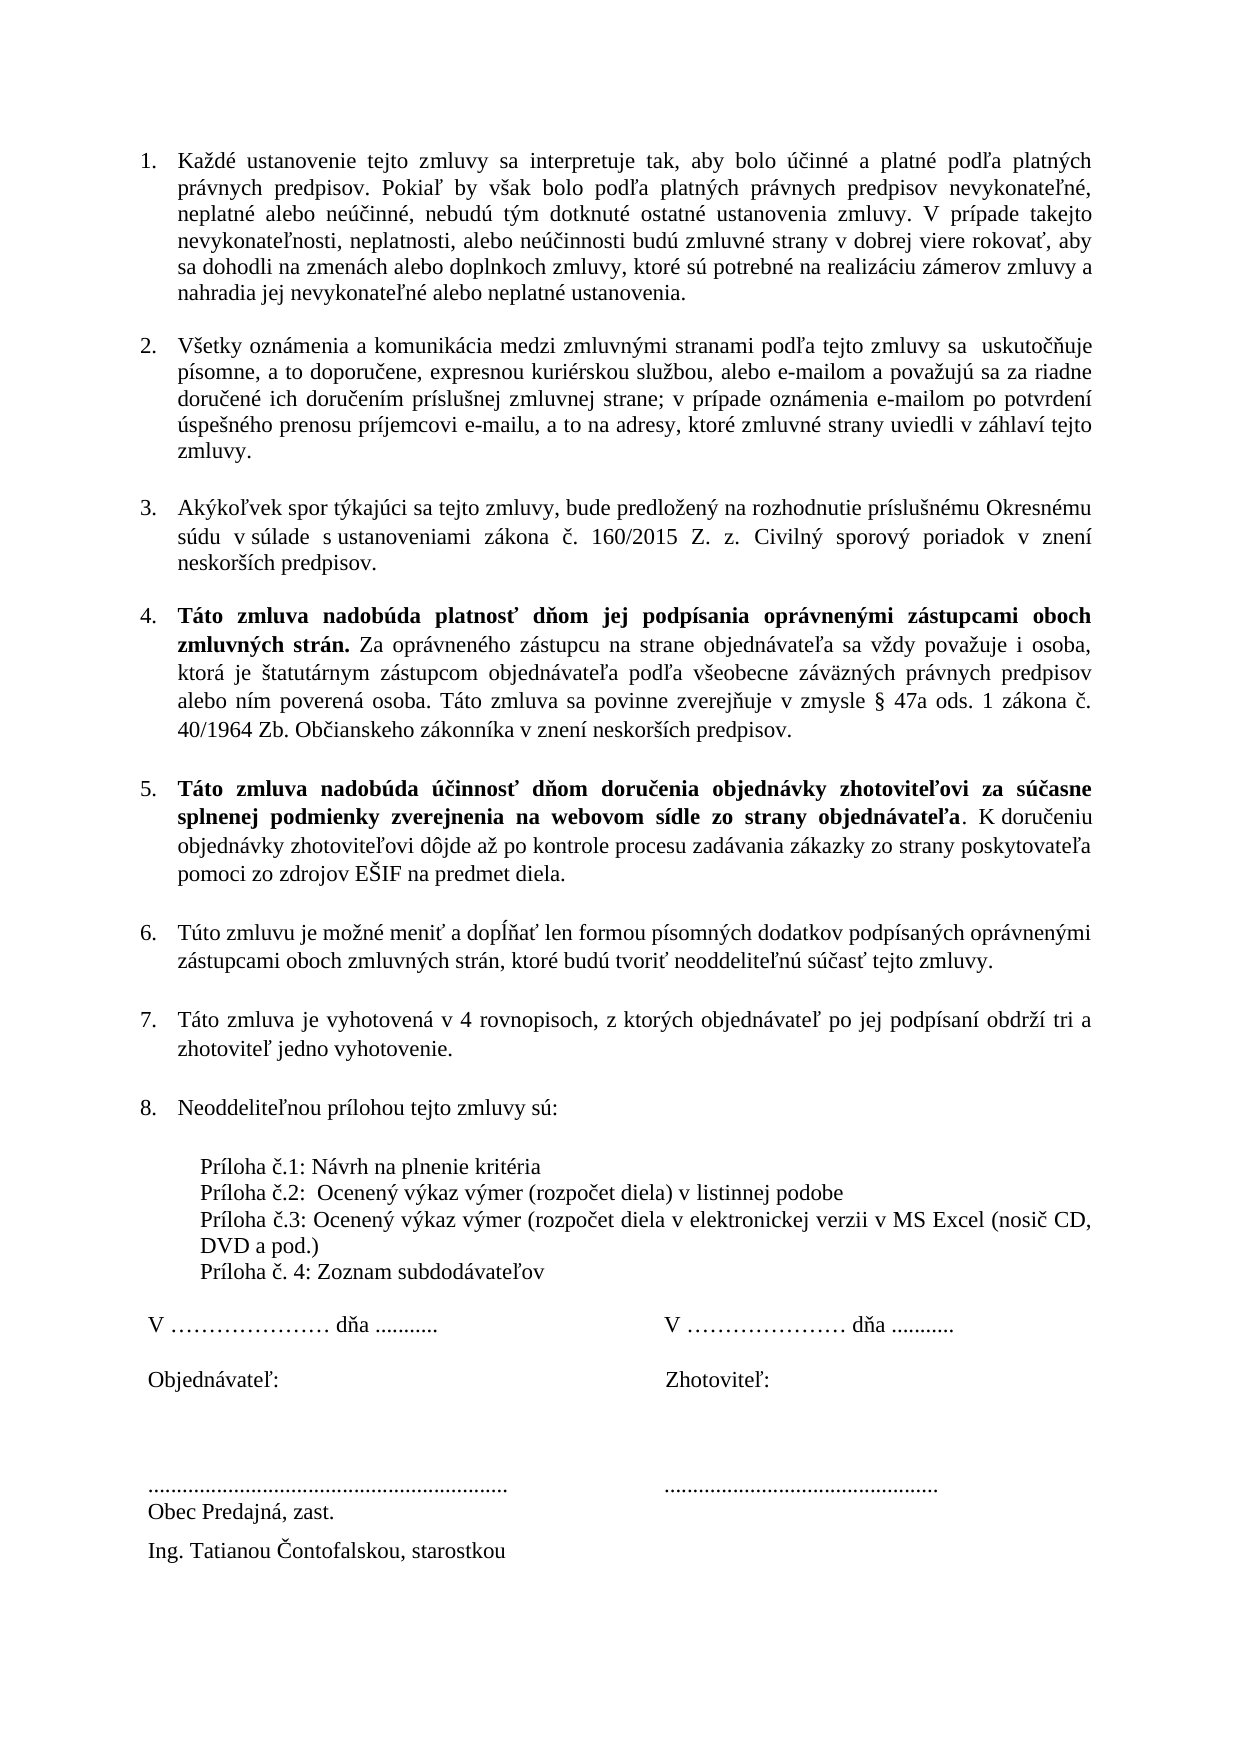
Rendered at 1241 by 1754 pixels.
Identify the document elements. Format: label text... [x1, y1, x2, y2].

list Akýkoľvek spor týkajúci sa tejto zmluvy, bude predložený na rozhodnutie príslušnému Okresnému súdu v súlade s ustanoveniami zákona č. 160/2015 Z. z. Civilný sporový poriadok v znení neskorších predpisov. [140, 494, 1093, 576]
text Príloha č.1: Návrh na plnenie kritéria [200, 1153, 1093, 1179]
list Každé ustanovenie tejto zmluvy sa interpretuje tak, aby bolo účinné a platné podľa platných právnych predpisov. Pokiaľ by však bolo podľa platných právnych predpisov nevykonateľné, neplatné alebo neúčinné, nebudú tým dotknuté ostatné ustanovenia zmluvy. V prípade takejto nevykonateľnosti, neplatnosti, alebo neúčinnosti budú zmluvné strany v dobrej viere rokovať, aby sa dohodli na zmenách alebo doplnkoch zmluvy, ktoré sú potrebné na realizáciu zámerov zmluvy a nahradia jej nevykonateľné alebo neplatné ustanovenia. [140, 148, 1093, 306]
list Neoddeliteľnou prílohou tejto zmluvy sú: [140, 1094, 1093, 1120]
list Túto zmluvu je možné meniť a dopĺňať len formou písomných dodatkov podpísaných oprávnenými zástupcami oboch zmluvných strán, ktoré budú tvoriť neoddeliteľnú súčasť tejto zmluvy. [140, 919, 1093, 974]
list Táto zmluva je vyhotovená v 4 rovnopisoch, z ktorých objednávateľ po jej podpísaní obdrží tri a zhotoviteľ jedno vyhotovenie. [140, 1007, 1093, 1061]
text V ………………… dňa ........... V ………………… dňa ........... [148, 1311, 1093, 1337]
list Všetky oznámenia a komunikácia medzi zmluvnými stranami podľa tejto zmluvy sa uskutočňuje písomne, a to doporučene, expresnou kuriérskou službou, alebo e-mailom a považujú sa za riadne doručené ich doručením príslušnej zmluvnej strane; v prípade oznámenia e-mailom po potvrdení úspešného prenosu príjemcovi e-mailu, a to na adresy, ktoré zmluvné strany uviedli v záhlaví tejto zmluvy. [140, 332, 1093, 464]
text Príloha č.3: Ocenený výkaz výmer (rozpočet diela v elektronickej verzii v MS Excel (nosič CD, DVD a pod.) [200, 1206, 1093, 1258]
text Príloha č.2: Ocenený výkaz výmer (rozpočet diela) v listinnej podobe [200, 1179, 1093, 1206]
text ............................................................... ................................................ [148, 1472, 1093, 1498]
list Táto zmluva nadobúda platnosť dňom jej podpísania oprávnenými zástupcami oboch zmluvných strán. Za oprávneného zástupcu na strane objednávateľa sa vždy považuje i osoba, ktorá je štatutárnym zástupcom objednávateľa podľa všeobecne záväzných právnych predpisov alebo ním poverená osoba. Táto zmluva sa povinne zverejňuje v zmysle § 47a ods. 1 zákona č. 40/1964 Zb. Občianskeho zákonníka v znení neskorších predpisov. [140, 602, 1093, 742]
text Obec Predajná, zast. [148, 1498, 1093, 1524]
list Táto zmluva nadobúda účinnosť dňom doručenia objednávky zhotoviteľovi za súčasne splnenej podmienky zverejnenia na webovom sídle zo strany objednávateľa. K doručeniu objednávky zhotoviteľovi dôjde až po kontrole procesu zadávania zákazky zo strany poskytovateľa pomoci zo zdrojov EŠIF na predmet diela. [140, 775, 1093, 887]
text Ing. Tatianou Čontofalskou, starostkou [148, 1537, 1093, 1564]
text Príloha č. 4: Zoznam subdodávateľov [200, 1258, 1093, 1285]
text Objednávateľ: Zhotoviteľ: [148, 1366, 1093, 1392]
